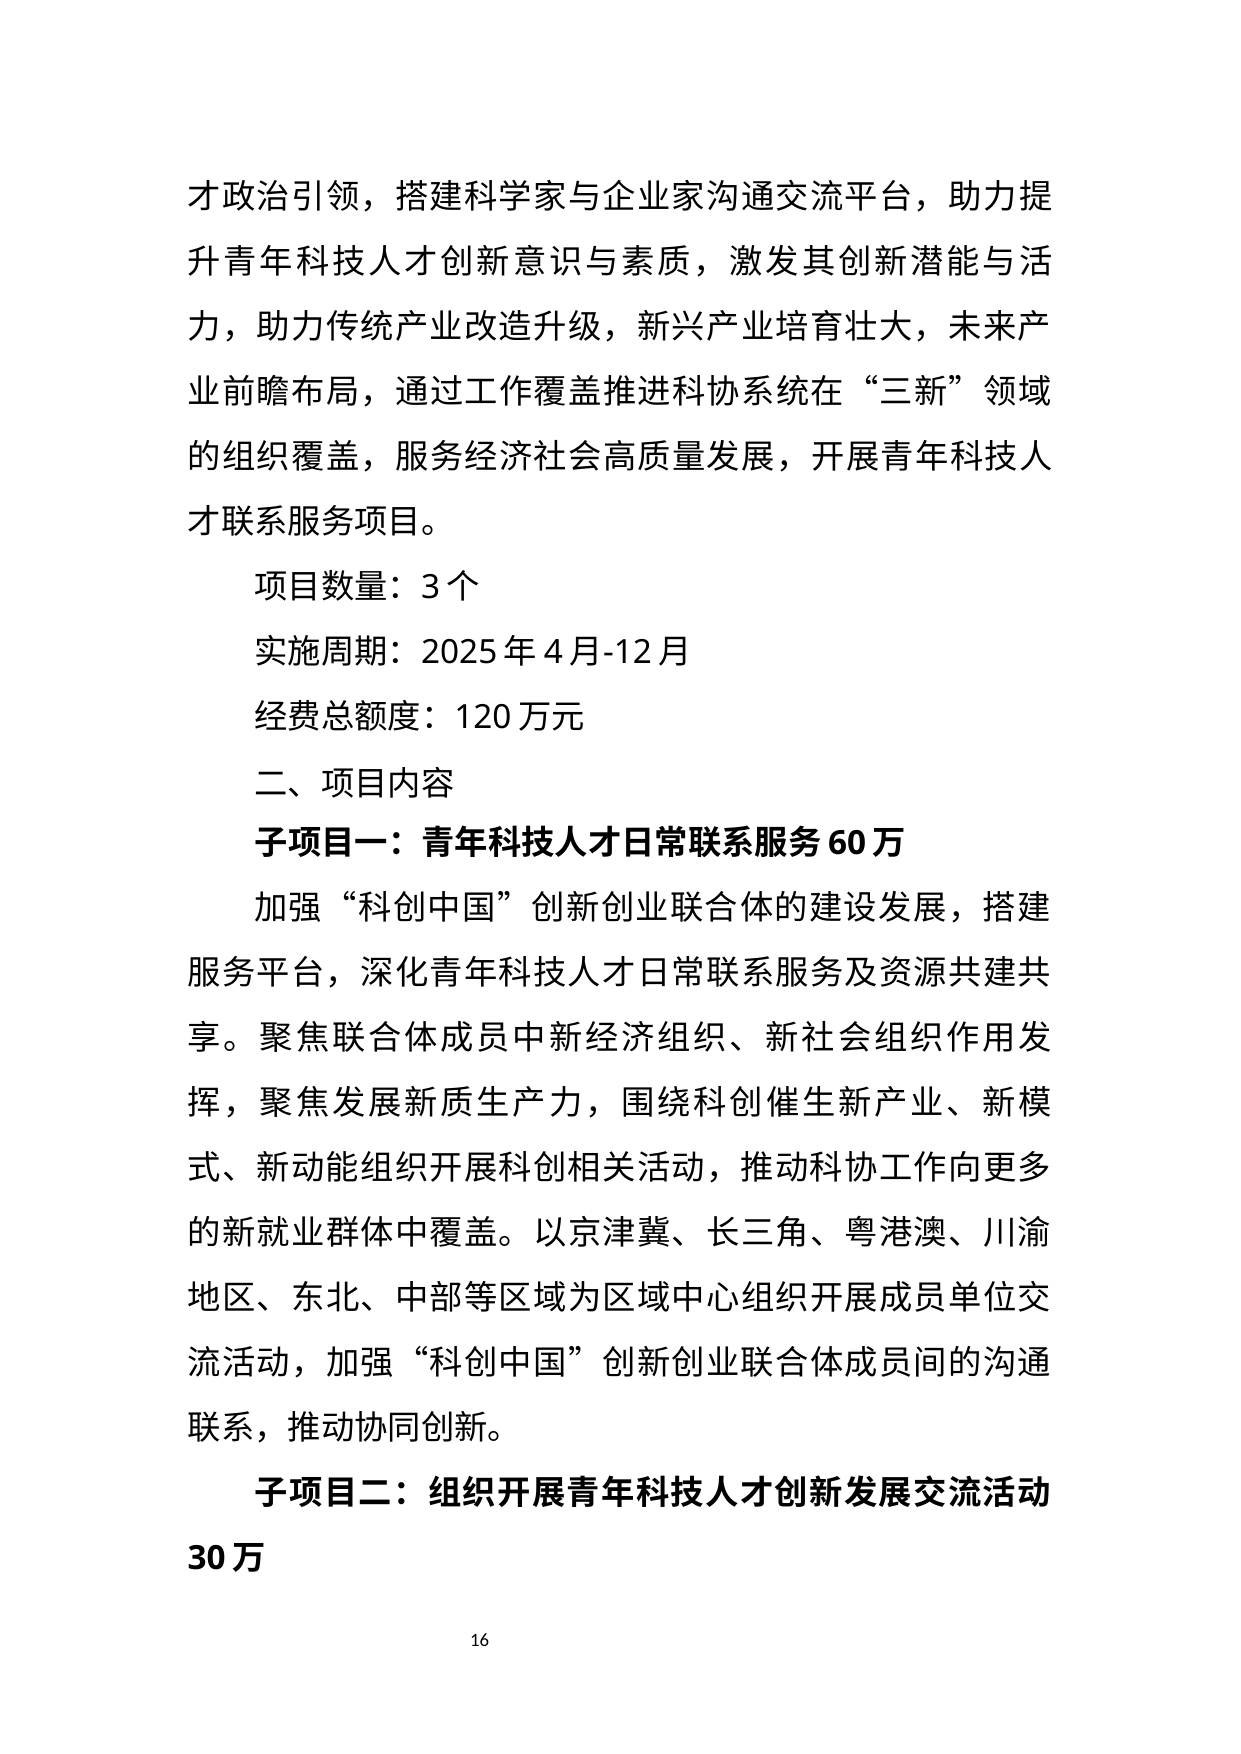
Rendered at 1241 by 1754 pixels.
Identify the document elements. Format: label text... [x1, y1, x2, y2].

list 实施周期：2025年4月-12月 [187, 617, 1053, 682]
list 子项目一：青年科技人才日常联系服务60万 [187, 807, 1053, 872]
list 子项目二：组织开展青年科技人才创新发展交流活动30万 [187, 1457, 1053, 1587]
list 加强“科创中国”创新创业联合体的建设发展，搭建服务平台，深化青年科技人才日常联系服务及资源共建共享。聚焦联合体成员中新经济组织、新社会组织作用发挥，聚焦发展新质生产力，围绕科创催生新产业、新模式、新动能组织开展科创相关活动，推动科协工作向更多的新就业群体中覆盖。以京津冀、长三角、粤港澳、川渝地区、东北、中部等区域为区域中心组织开展成员单位交流活动，加强“科创中国”创新创业联合体成员间的沟通联系，推动协同创新。 [187, 872, 1053, 1457]
text 二、项目内容 [187, 747, 1053, 807]
list 项目数量：3个 [187, 552, 1053, 617]
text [187, 162, 1053, 552]
list 经费总额度：120万元 [187, 682, 1053, 747]
